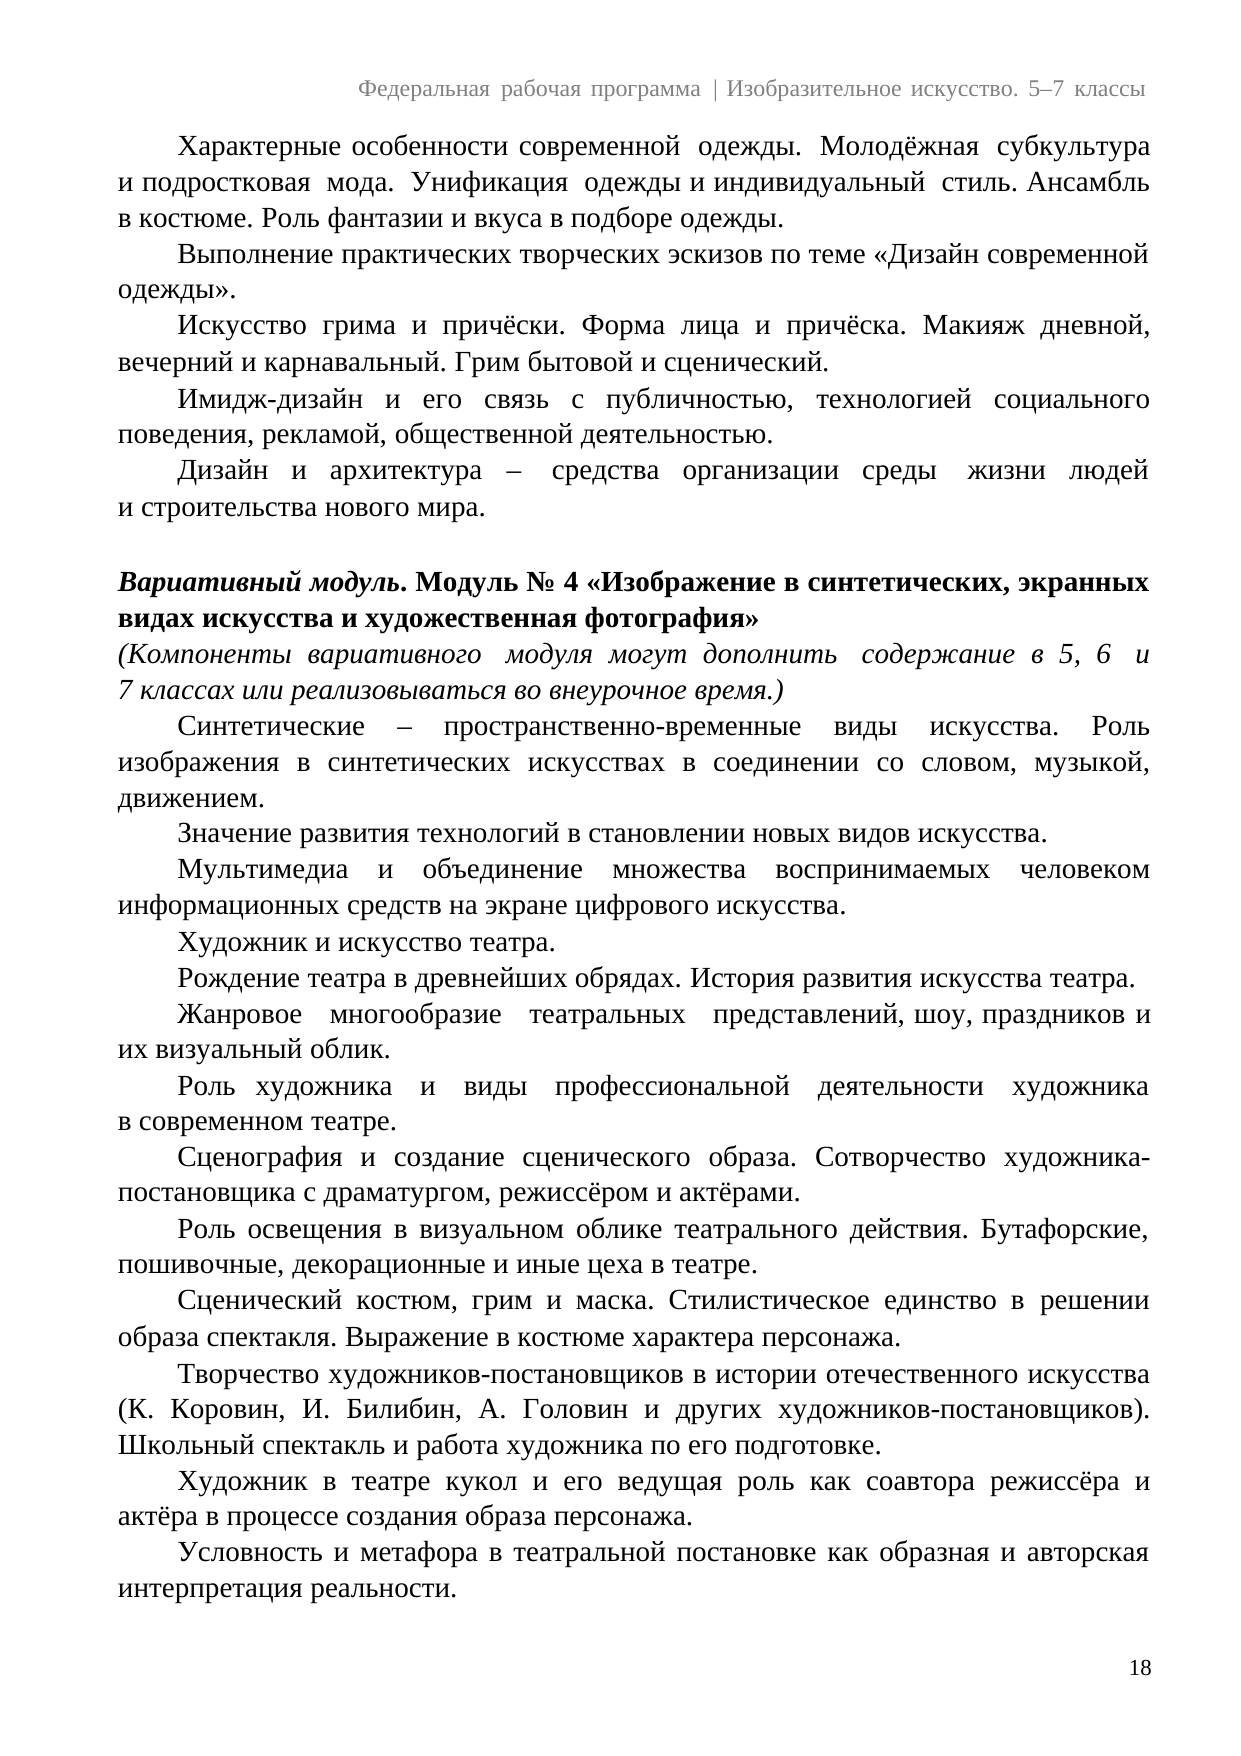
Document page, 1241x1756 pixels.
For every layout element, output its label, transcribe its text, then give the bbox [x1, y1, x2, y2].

text Творчество художников-постановщиков в истории отечественного искусства (К. Коровин, И. Билибин, А. Головин и других художников-постановщиков). Школьный спектакль и работа художника по его подготовке. [118, 1356, 1151, 1461]
text Рождение театра в древнейших обрядах. История развития искусства театра. [177, 960, 1163, 993]
text Характерные особенности современной одежды. Молодёжная субкультура и подростковая мода. Унификация одежды и индивидуальный стиль. Ансамбль в костюме. Роль фантазии и вкуса в подборе одежды. [118, 128, 1151, 233]
subtitle Вариативный модуль. Модуль № 4 «Изображение в синтетических, экранных видах искусства и художественная фотография» [118, 564, 1150, 634]
text Мультимедиа и объединение множества воспринимаемых человеком информационных средств на экране цифрового искусства. [118, 852, 1150, 921]
text (Компоненты вариативного модуля могут дополнить содержание в 5, 6 и 7 классах или реализовываться во внеурочное время.) [118, 637, 1151, 706]
text Сценография и создание сценического образа. Сотворчество художника-постановщика с драматургом, режиссёром и актёрами. [118, 1139, 1151, 1208]
text Выполнение практических творческих эскизов по теме «Дизайн современной одежды». [118, 236, 1149, 305]
text Имидж-дизайн и его связь с публичностью, технологией социального поведения, рекламой, общественной деятельностью. [118, 381, 1150, 450]
text Синтетические – пространственно-временные виды искусства. Роль изображения в синтетических искусствах в соединении со словом, музыкой, движением. [118, 708, 1150, 814]
text Роль художника и виды профессиональной деятельности художника в современном театре. [118, 1068, 1150, 1137]
text Сценический костюм, грим и маска. Стилистическое единство в решении образа спектакля. Выражение в костюме характера персонажа. [118, 1282, 1149, 1353]
text Жанровое многообразие театральных представлений, шоу, праздников и их визуальный облик. [118, 996, 1151, 1065]
text Искусство грима и причёски. Форма лица и причёска. Макияж дневной, вечерний и карнавальный. Грим бытовой и сценический. [118, 307, 1151, 378]
text Дизайн и архитектура – средства организации среды жизни людей и строительства нового мира. [118, 452, 1151, 522]
text Роль освещения в визуальном облике театрального действия. Бутафорские, пошивочные, декорационные и иные цеха в театре. [118, 1211, 1150, 1280]
text Значение развития технологий в становлении новых видов искусства. [177, 816, 1163, 849]
text Художник и искусство театра. [177, 924, 1163, 957]
text Художник в театре кукол и его ведущая роль как соавтора режиссёра и актёра в процессе создания образа персонажа. [118, 1463, 1150, 1532]
text Условность и метафора в театральной постановке как образная и авторская интерпретация реальности. [118, 1534, 1150, 1603]
